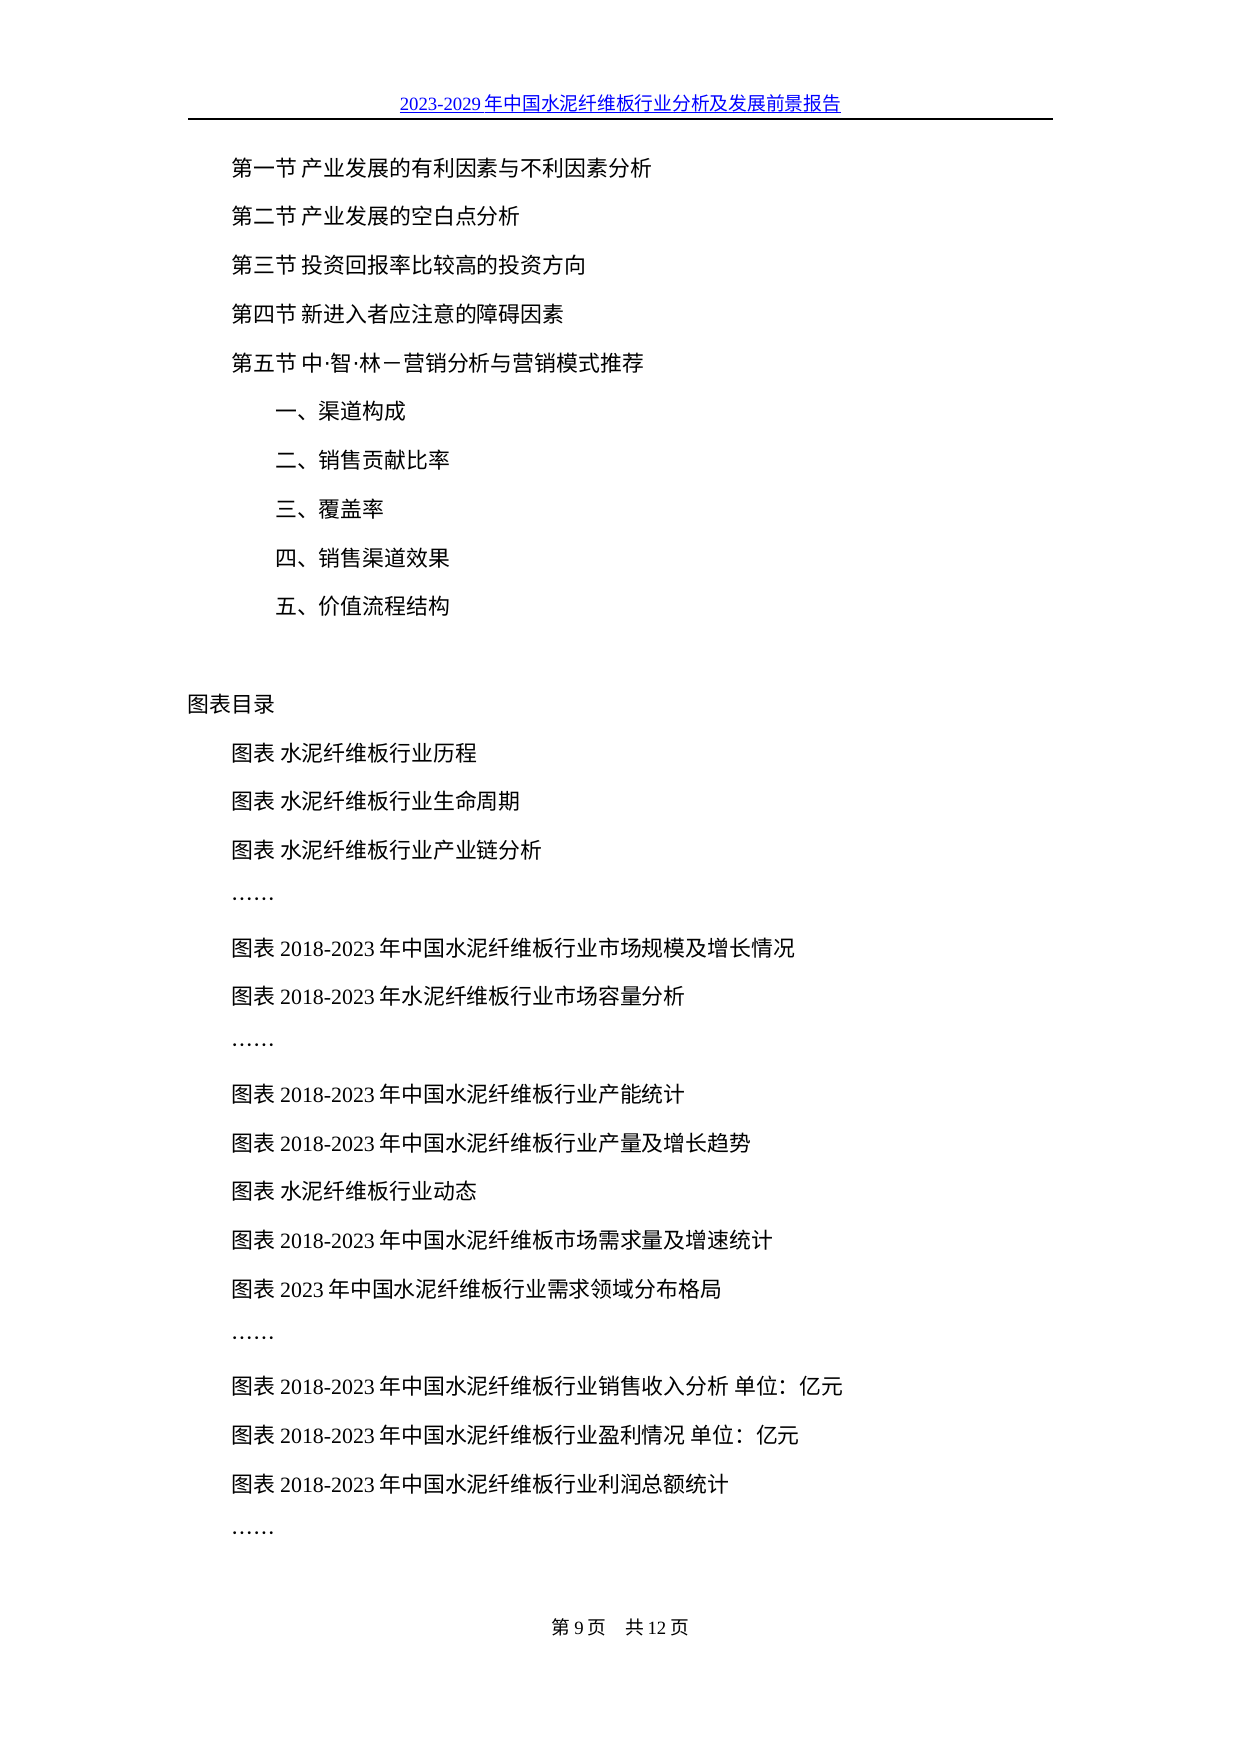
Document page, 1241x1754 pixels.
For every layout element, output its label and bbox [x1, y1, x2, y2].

text [187, 150, 1053, 1548]
